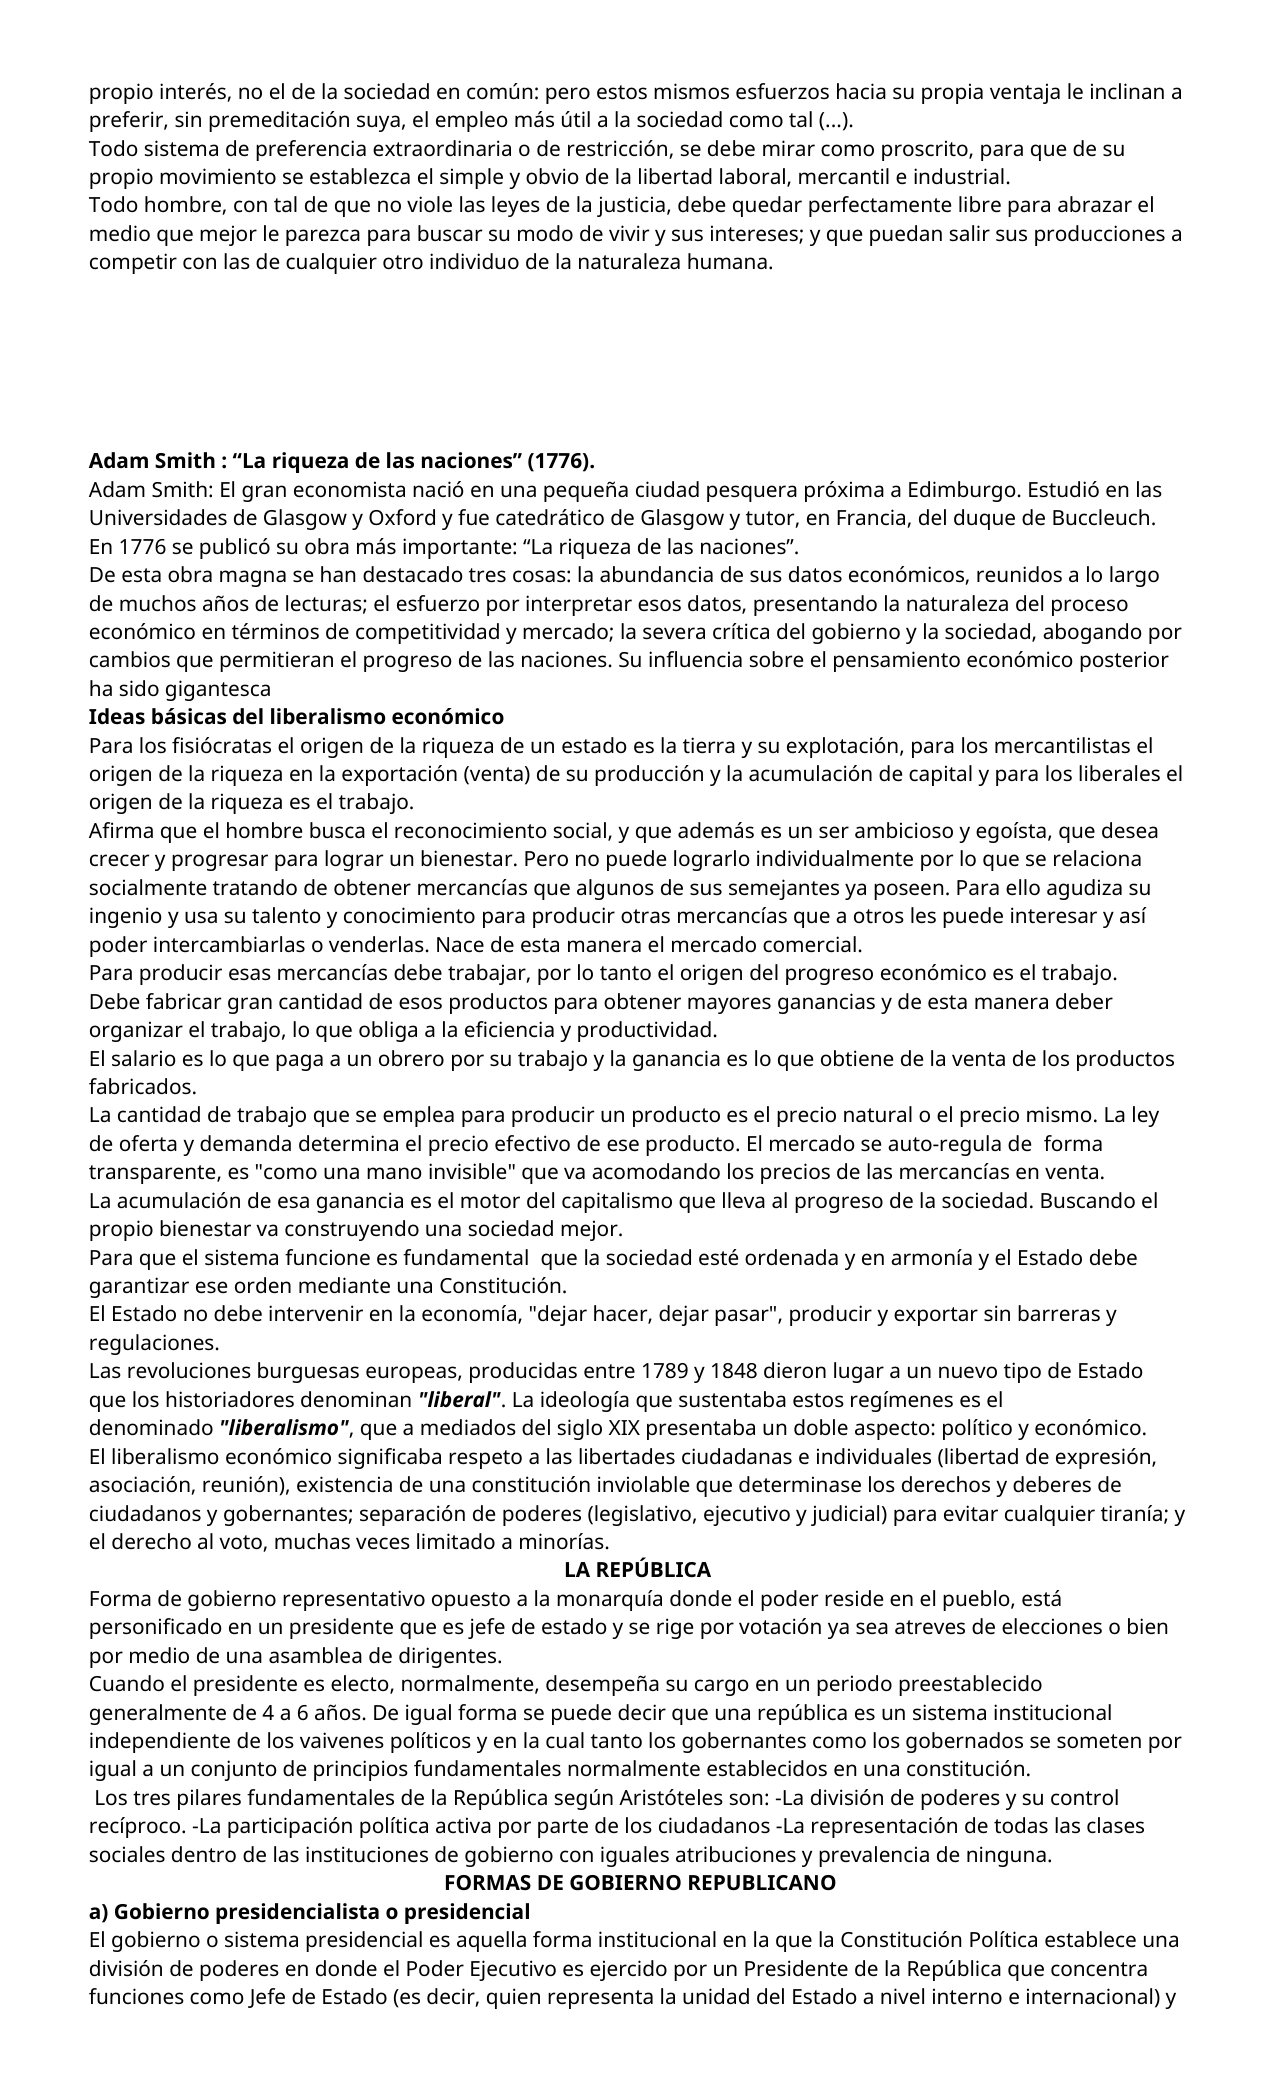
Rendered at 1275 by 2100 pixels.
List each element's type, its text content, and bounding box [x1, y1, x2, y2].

text Para producir esas mercancías debe trabajar, por lo tanto el origen del progreso económico es el trabajo. [89, 958, 1186, 987]
text Todo hombre, con tal de que no viole las leyes de la justicia, debe quedar perfectamente libre para abrazar el medio que mejor le parezca para buscar su modo de vivir y sus intereses; y que puedan salir sus producciones a competir con las de cualquier otro individuo de la naturaleza humana. [89, 191, 1186, 276]
text Todo sistema de preferencia extraordinaria o de restricción, se debe mirar como proscrito, para que de su propio movimiento se establezca el simple y obvio de la libertad laboral, mercantil e industrial. [89, 134, 1186, 191]
text Ideas básicas del liberalismo económico [89, 702, 1186, 731]
text El salario es lo que paga a un obrero por su trabajo y la ganancia es lo que obtiene de la venta de los productos fabricados. [89, 1044, 1186, 1101]
text Afirma que el hombre busca el reconocimiento social, y que además es un ser ambicioso y egoísta, que desea crecer y progresar para lograr un bienestar. Pero no puede lograrlo individualmente por lo que se relaciona socialmente tratando de obtener mercancías que algunos de sus semejantes ya poseen. Para ello agudiza su ingenio y usa su talento y conocimiento para producir otras mercancías que a otros les puede interesar y así poder intercambiarlas o venderlas. Nace de esta manera el mercado comercial. [89, 816, 1186, 958]
text El liberalismo económico significaba respeto a las libertades ciudadanas e individuales (libertad de expresión, asociación, reunión), existencia de una constitución inviolable que determinase los derechos y deberes de ciudadanos y gobernantes; separación de poderes (legislativo, ejecutivo y judicial) para evitar cualquier tiranía; y el derecho al voto, muchas veces limitado a minorías. [89, 1442, 1186, 1556]
text Para que el sistema funcione es fundamental que la sociedad esté ordenada y en armonía y el Estado debe garantizar ese orden mediante una Constitución. [89, 1243, 1186, 1299]
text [89, 77, 1186, 134]
text Debe fabricar gran cantidad de esos productos para obtener mayores ganancias y de esta manera deber organizar el trabajo, lo que obliga a la eficiencia y productividad. [89, 987, 1186, 1044]
text El gobierno o sistema presidencial es aquella forma institucional en la que la Constitución Política establece una [89, 1925, 1186, 1954]
text LA REPÚBLICA [89, 1556, 1186, 1584]
text La cantidad de trabajo que se emplea para producir un producto es el precio natural o el precio mismo. La ley de oferta y demanda determina el precio efectivo de ese producto. El mercado se auto-regula de forma transparente, es "como una mano invisible" que va acomodando los precios de las mercancías en venta. [89, 1101, 1186, 1186]
text El Estado no debe intervenir en la economía, "dejar hacer, dejar pasar", producir y exportar sin barreras y regulaciones. [89, 1299, 1186, 1356]
text Adam Smith: El gran economista nació en una pequeña ciudad pesquera próxima a Edimburgo. Estudió en las Universidades de Glasgow y Oxford y fue catedrático de Glasgow y tutor, en Francia, del duque de Buccleuch. En 1776 se publicó su obra más importante: “La riqueza de las naciones”. [89, 475, 1186, 560]
text Las revoluciones burguesas europeas, producidas entre 1789 y 1848 dieron lugar a un nuevo tipo de Estado que los historiadores denominan "liberal". La ideología que sustentaba estos regímenes es el denominado "liberalismo", que a mediados del siglo XIX presentaba un doble aspecto: político y económico. [89, 1356, 1186, 1442]
text De esta obra magna se han destacado tres cosas: la abundancia de sus datos económicos, reunidos a lo largo de muchos años de lecturas; el esfuerzo por interpretar esos datos, presentando la naturaleza del proceso económico en términos de competitividad y mercado; la severa crítica del gobierno y la sociedad, abogando por cambios que permitieran el progreso de las naciones. Su influencia sobre el pensamiento económico posterior ha sido gigantesca [89, 560, 1186, 702]
text Cuando el presidente es electo, normalmente, desempeña su cargo en un periodo preestablecido generalmente de 4 a 6 años. De igual forma se puede decir que una república es un sistema institucional independiente de los vaivenes políticos y en la cual tanto los gobernantes como los gobernados se someten por igual a un conjunto de principios fundamentales normalmente establecidos en una constitución. [89, 1669, 1186, 1783]
text La acumulación de esa ganancia es el motor del capitalismo que lleva al progreso de la sociedad. Buscando el propio bienestar va construyendo una sociedad mejor. [89, 1186, 1186, 1243]
text Para los fisiócratas el origen de la riqueza de un estado es la tierra y su explotación, para los mercantilistas el origen de la riqueza en la exportación (venta) de su producción y la acumulación de capital y para los liberales el origen de la riqueza es el trabajo. [89, 731, 1186, 816]
text Forma de gobierno representativo opuesto a la monarquía donde el poder reside en el pueblo, está personificado en un presidente que es jefe de estado y se rige por votación ya sea atreves de elecciones o bien por medio de una asamblea de dirigentes. [89, 1584, 1186, 1669]
text a) Gobierno presidencialista o presidencial [89, 1897, 1186, 1925]
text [89, 1954, 1186, 2011]
text Los tres pilares fundamentales de la República según Aristóteles son: -La división de poderes y su control recíproco. -La participación política activa por parte de los ciudadanos -La representación de todas las clases sociales dentro de las instituciones de gobierno con iguales atribuciones y prevalencia de ninguna. [89, 1783, 1186, 1868]
text Adam Smith : “La riqueza de las naciones” (1776). [89, 446, 1186, 475]
text FORMAS DE GOBIERNO REPUBLICANO [89, 1868, 1186, 1897]
